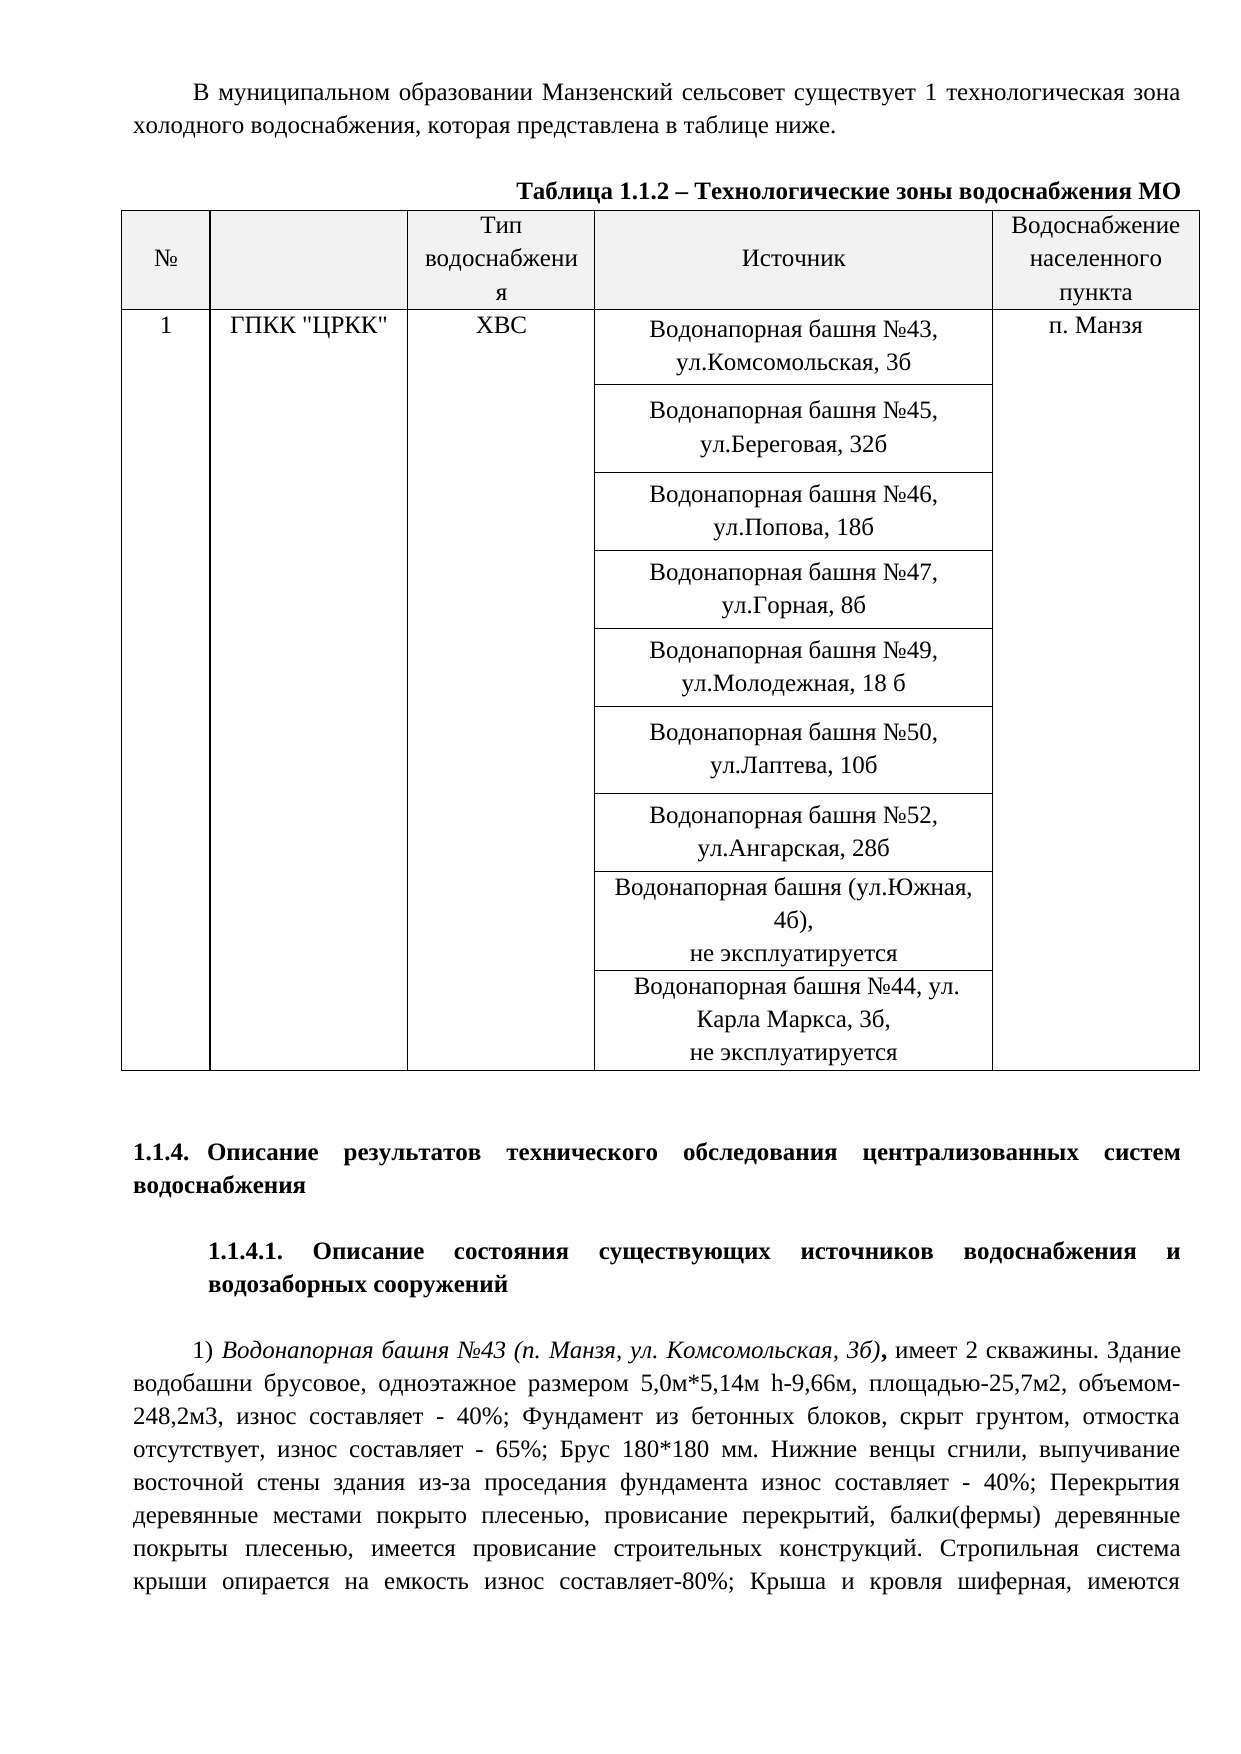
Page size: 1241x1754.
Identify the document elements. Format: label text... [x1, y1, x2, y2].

table_header Тип водоснабжения [408, 211, 594, 309]
table_cell Водонапорная башня №45, ул.Береговая, 32б [595, 385, 992, 472]
table_cell Водонапорная башня №47, ул.Горная, 8б [595, 551, 992, 628]
text В муниципальном образовании Манзенский сельсовет существует 1 технологическая зона холодного водоснабжения, которая представлена в таблице ниже. [133, 77, 1181, 139]
table_cell Водонапорная башня №52, ул.Ангарская, 28б [595, 794, 992, 871]
table_cell Водонапорная башня №49, ул.Молодежная, 18 б [595, 629, 992, 706]
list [133, 1335, 1181, 1595]
text Таблица 1.1.2 – Технологические зоны водоснабжения МО [133, 176, 1181, 205]
table_header Источник [595, 211, 992, 309]
table_cell Водонапорная башня (ул.Южная, 4б), не эксплуатируется [595, 872, 992, 970]
table_cell 1 [122, 310, 209, 1070]
table_cell Водонапорная башня №43, ул.Комсомольская, 3б [595, 310, 992, 384]
table_cell Водонапорная башня №50, ул.Лаптева, 10б [595, 707, 992, 793]
table_cell ГПКК "ЦРКК" [211, 310, 407, 1070]
table_cell п. Манзя [993, 310, 1199, 1070]
table_header [211, 211, 407, 309]
table_cell Водонапорная башня №46, ул.Попова, 18б [595, 473, 992, 550]
table_header № [122, 211, 209, 309]
text Описание результатов технического обследования централизованных систем водоснабжения [133, 1137, 1181, 1198]
table_cell ХВС [408, 310, 594, 1070]
list 1.1.4.1. Описание состояния существующих источников водоснабжения и водозаборных сооружений [208, 1236, 1181, 1298]
table_cell Водонапорная башня №44, ул. Карла Маркса, 3б, не эксплуатируется [595, 971, 992, 1070]
table_header Водоснабжение населенного пункта [993, 211, 1199, 309]
